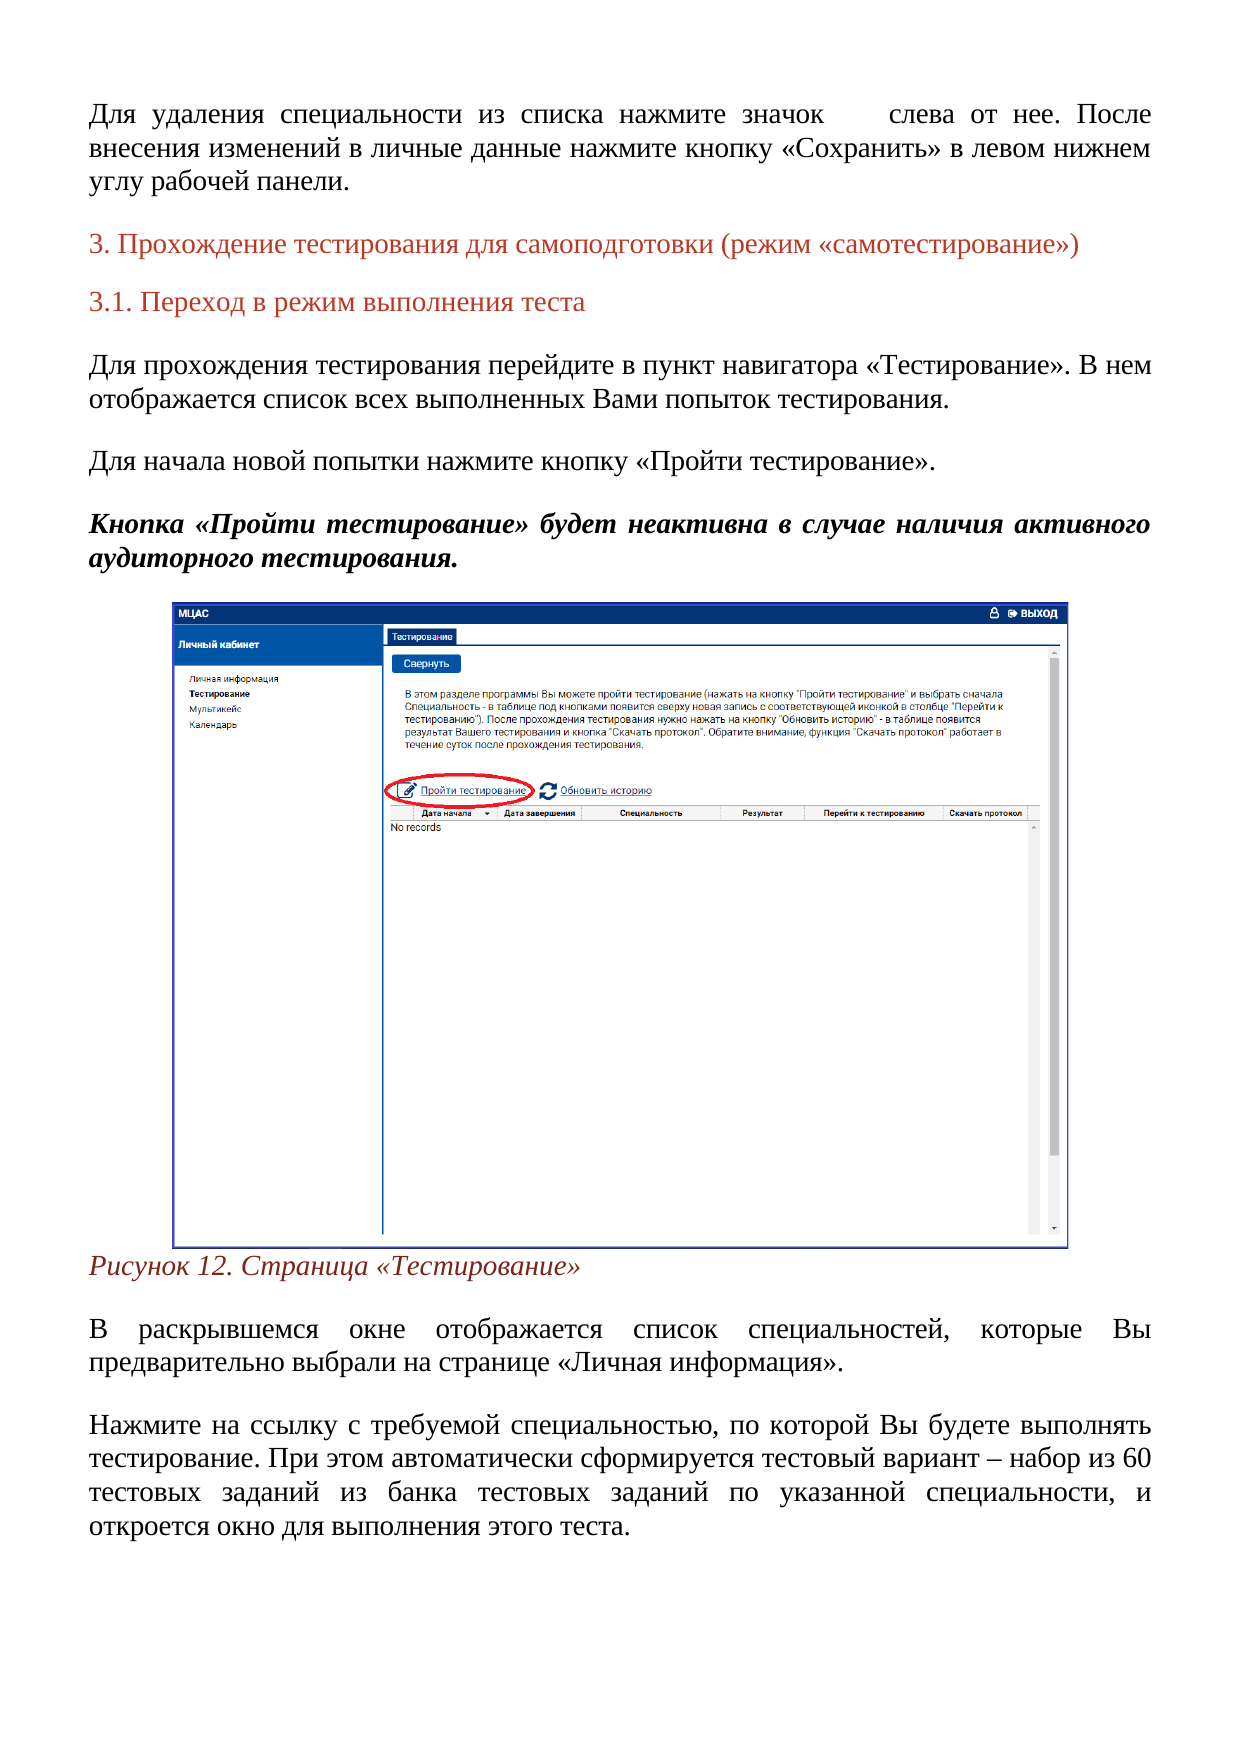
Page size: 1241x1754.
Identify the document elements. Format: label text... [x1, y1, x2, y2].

text Кнопка «Пройти тестирование» будет неактивна в случае наличия активного аудиторного тестирования. [89, 506, 1152, 573]
text Для удаления специальности из списка нажмите значок слева от нее. После внесения изменений в личные данные нажмите кнопку «Сохранить» в левом нижнем углу рабочей панели. [89, 74, 1152, 197]
text Рисунок 12. Страница «Тестирование» [89, 1248, 1152, 1282]
text 3. Прохождение тестирования для самоподготовки (режим «самотестирование») [89, 226, 1152, 259]
picture [172, 602, 1069, 1249]
text Нажмите на ссылку с требуемой специальностью, по которой Вы будете выполнять тестирование. При этом автоматически сформируется тестовый вариант – набор из 60 тестовых заданий из банка тестовых заданий по указанной специальности, и откроется окно для выполнения этого теста. [89, 1407, 1152, 1541]
text 3.1. Переход в режим выполнения теста [89, 284, 1152, 318]
text Для начала новой попытки нажмите кнопку «Пройти тестирование». [89, 443, 1152, 477]
text Для прохождения тестирования перейдите в пункт навигатора «Тестирование». В нем отображается список всех выполненных Вами попыток тестирования. [89, 347, 1152, 414]
text В раскрывшемся окне отображается список специальностей, которые Вы предварительно выбрали на странице «Личная информация». [89, 1311, 1152, 1378]
